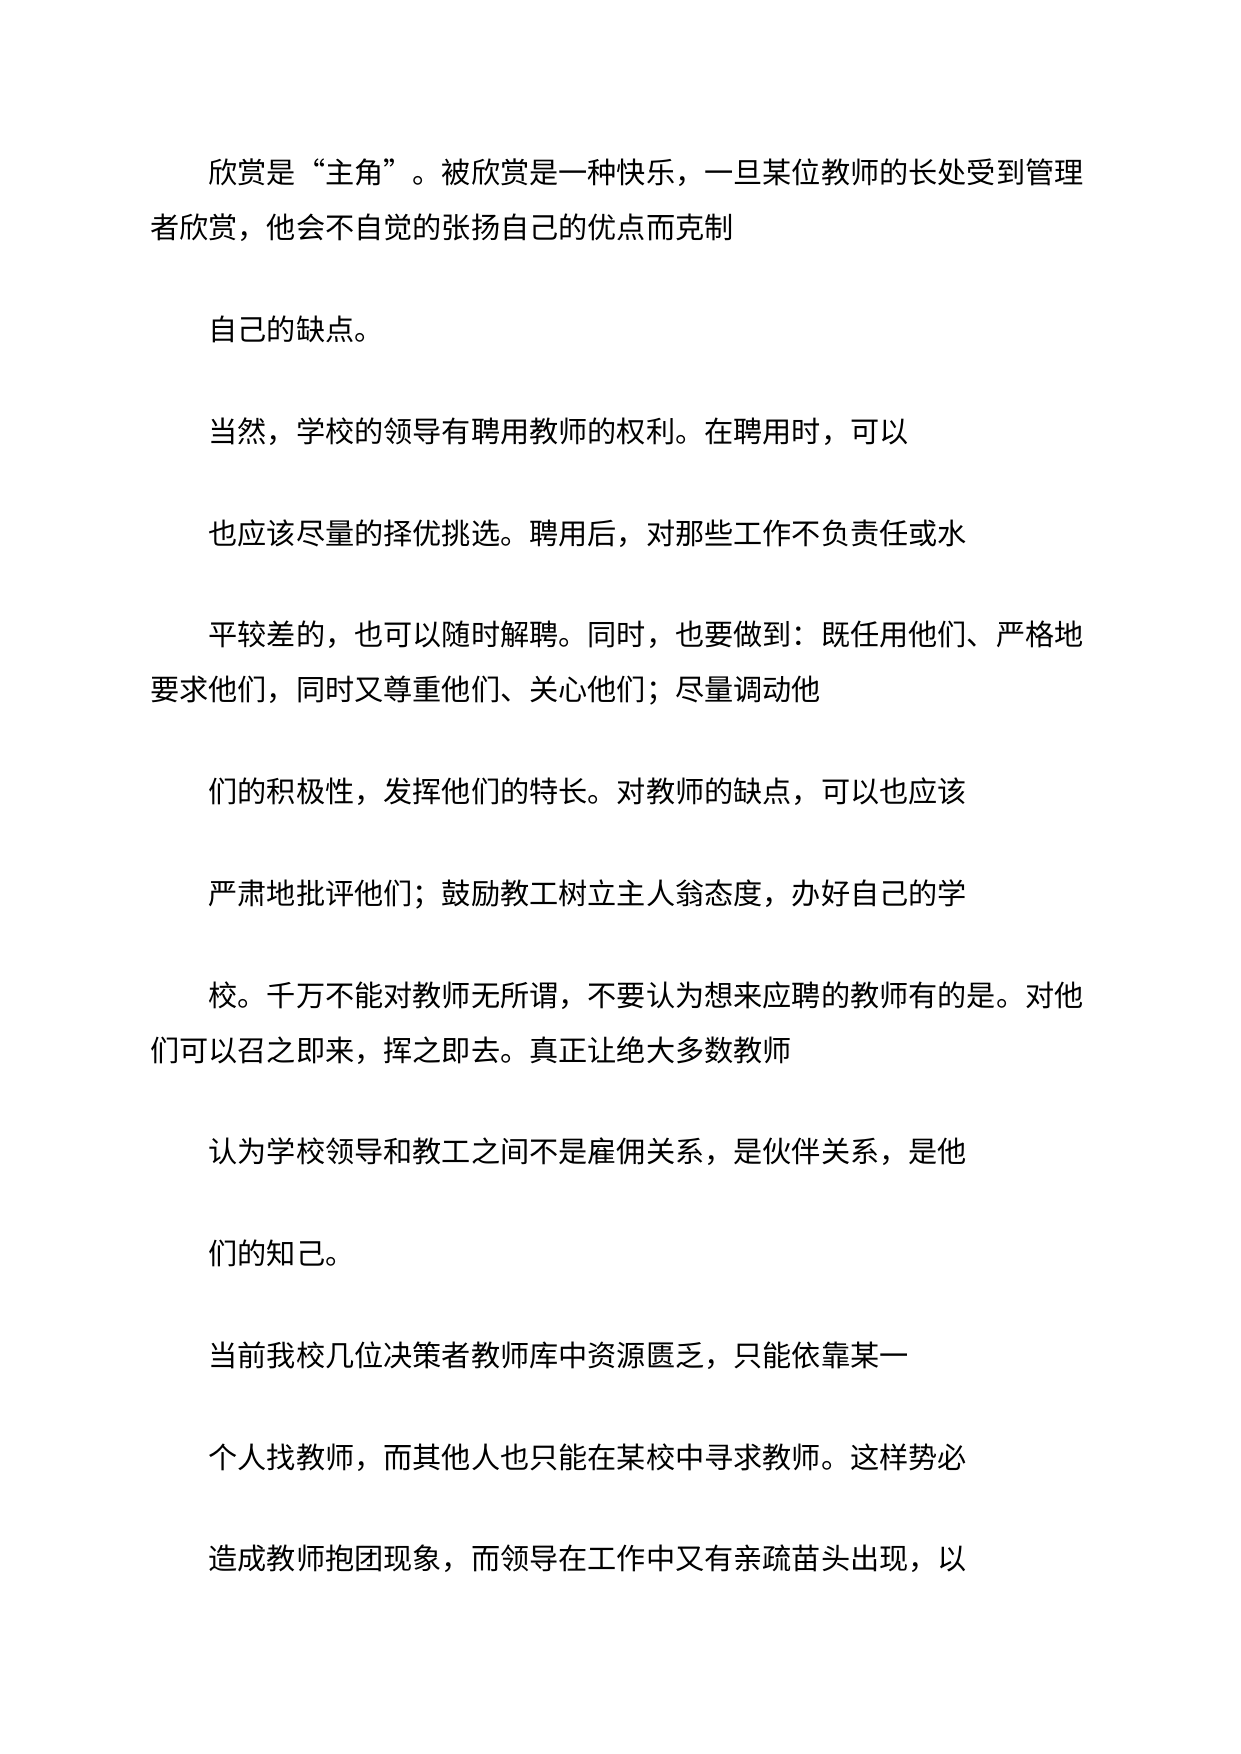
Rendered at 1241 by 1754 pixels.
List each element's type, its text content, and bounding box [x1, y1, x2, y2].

text 欣赏是“主角”。被欣赏是一种快乐，一旦某位教师的长处受到管理者欣赏，他会不自觉的张扬自己的优点而克制 [150, 150, 1090, 247]
text 认为学校领导和教工之间不是雇佣关系，是伙伴关系，是他 [150, 1129, 1090, 1171]
text 当然，学校的领导有聘用教师的权利。在聘用时，可以 [150, 408, 1090, 451]
text 也应该尽量的择优挑选。聘用后，对那些工作不负责任或水 [150, 510, 1090, 552]
text 们的知己。 [150, 1231, 1090, 1273]
text 校。千万不能对教师无所谓，不要认为想来应聘的教师有的是。对他们可以召之即来，挥之即去。真正让绝大多数教师 [150, 972, 1090, 1069]
text 平较差的，也可以随时解聘。同时，也要做到：既任用他们、严格地要求他们，同时又尊重他们、关心他们；尽量调动他 [150, 612, 1090, 709]
text 当前我校几位决策者教师库中资源匮乏，只能依靠某一 [150, 1332, 1090, 1375]
text 严肃地批评他们；鼓励教工树立主人翁态度，办好自己的学 [150, 870, 1090, 913]
text 造成教师抱团现象，而领导在工作中又有亲疏苗头出现，以 [150, 1536, 1090, 1578]
text 自己的缺点。 [150, 307, 1090, 349]
text 们的积极性，发挥他们的特长。对教师的缺点，可以也应该 [150, 769, 1090, 811]
text 个人找教师，而其他人也只能在某校中寻求教师。这样势必 [150, 1434, 1090, 1476]
